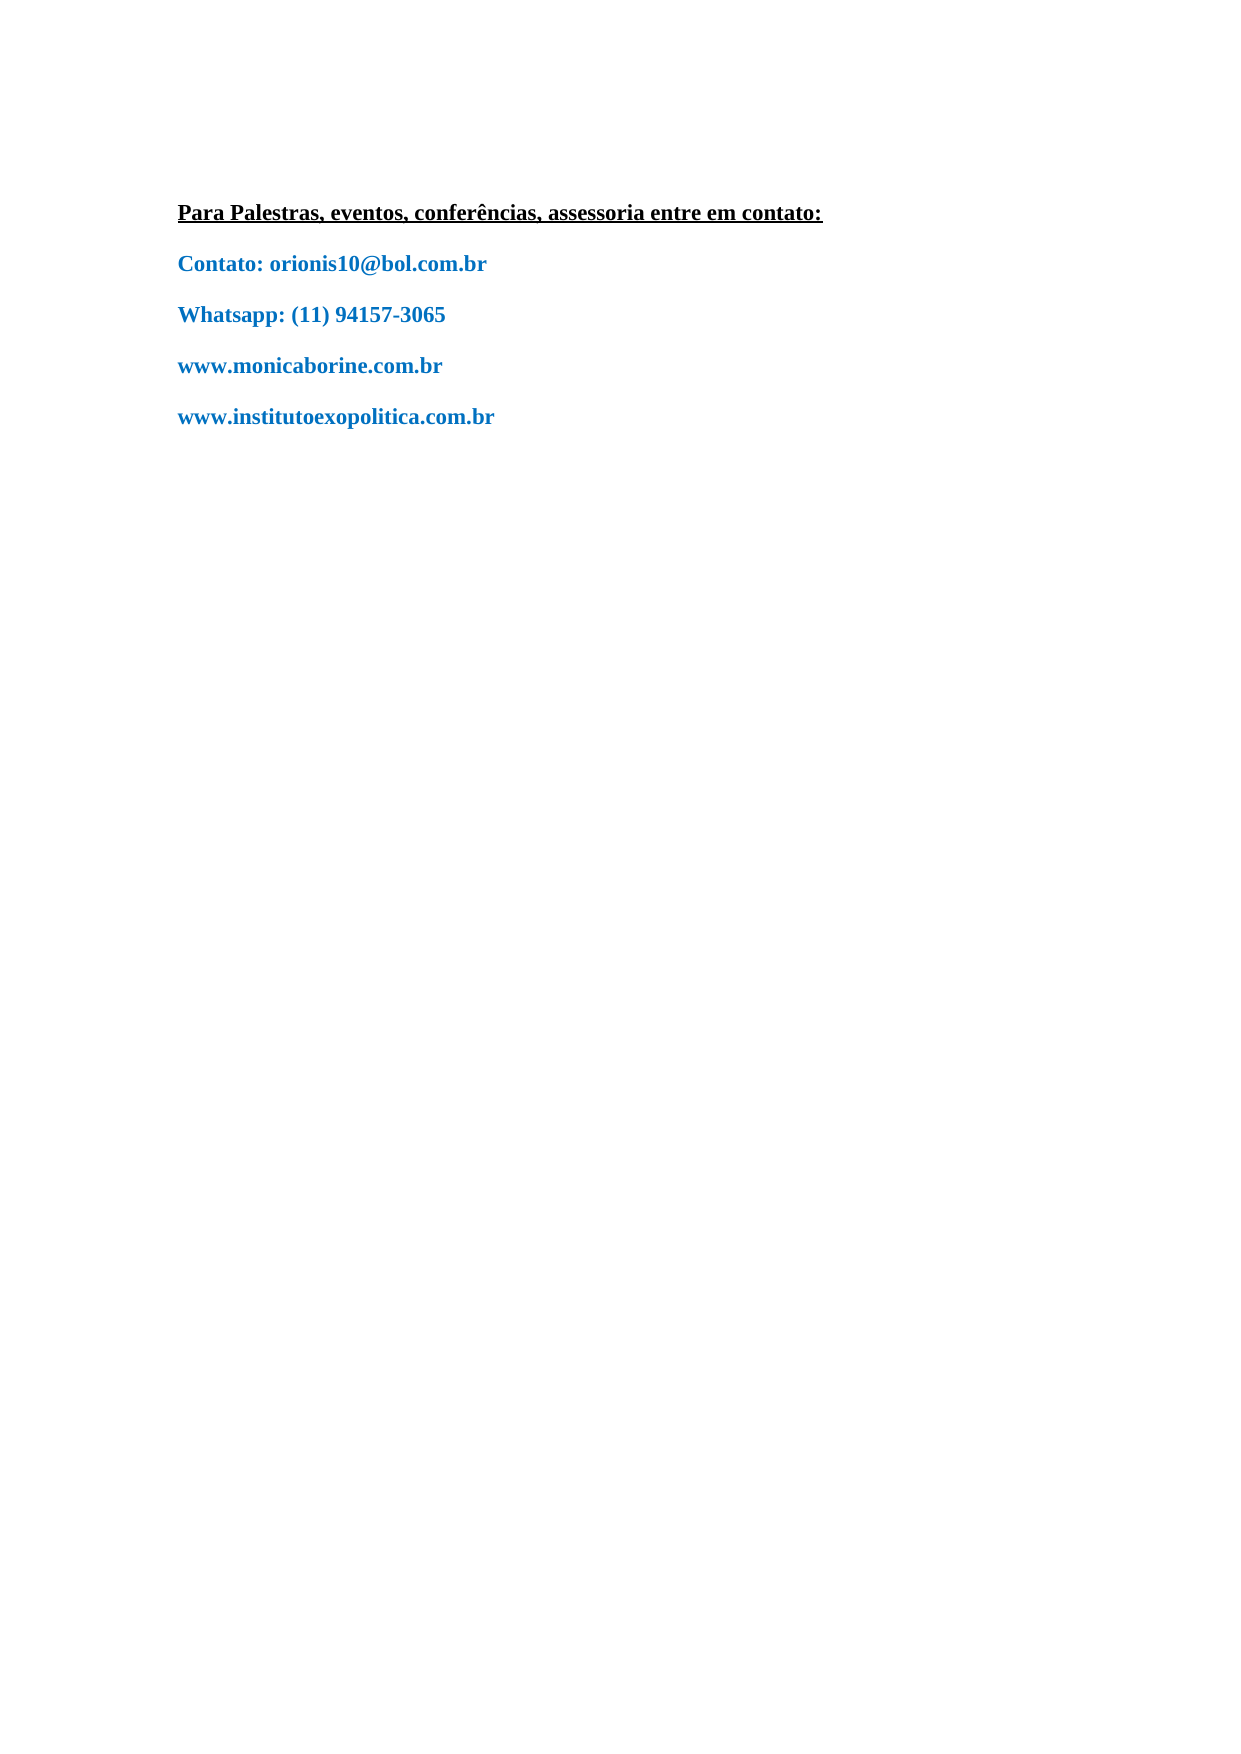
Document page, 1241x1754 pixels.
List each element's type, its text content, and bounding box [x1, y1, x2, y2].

text www.institutoexopolitica.com.br [177, 403, 1063, 429]
text Whatsapp: (11) 94157-3065 [177, 301, 1063, 327]
text Contato: orionis10@bol.com.br [177, 250, 1063, 276]
text www.monicaborine.com.br [177, 352, 1063, 378]
text Para Palestras, eventos, conferências, assessoria entre em contato: [177, 199, 1063, 225]
